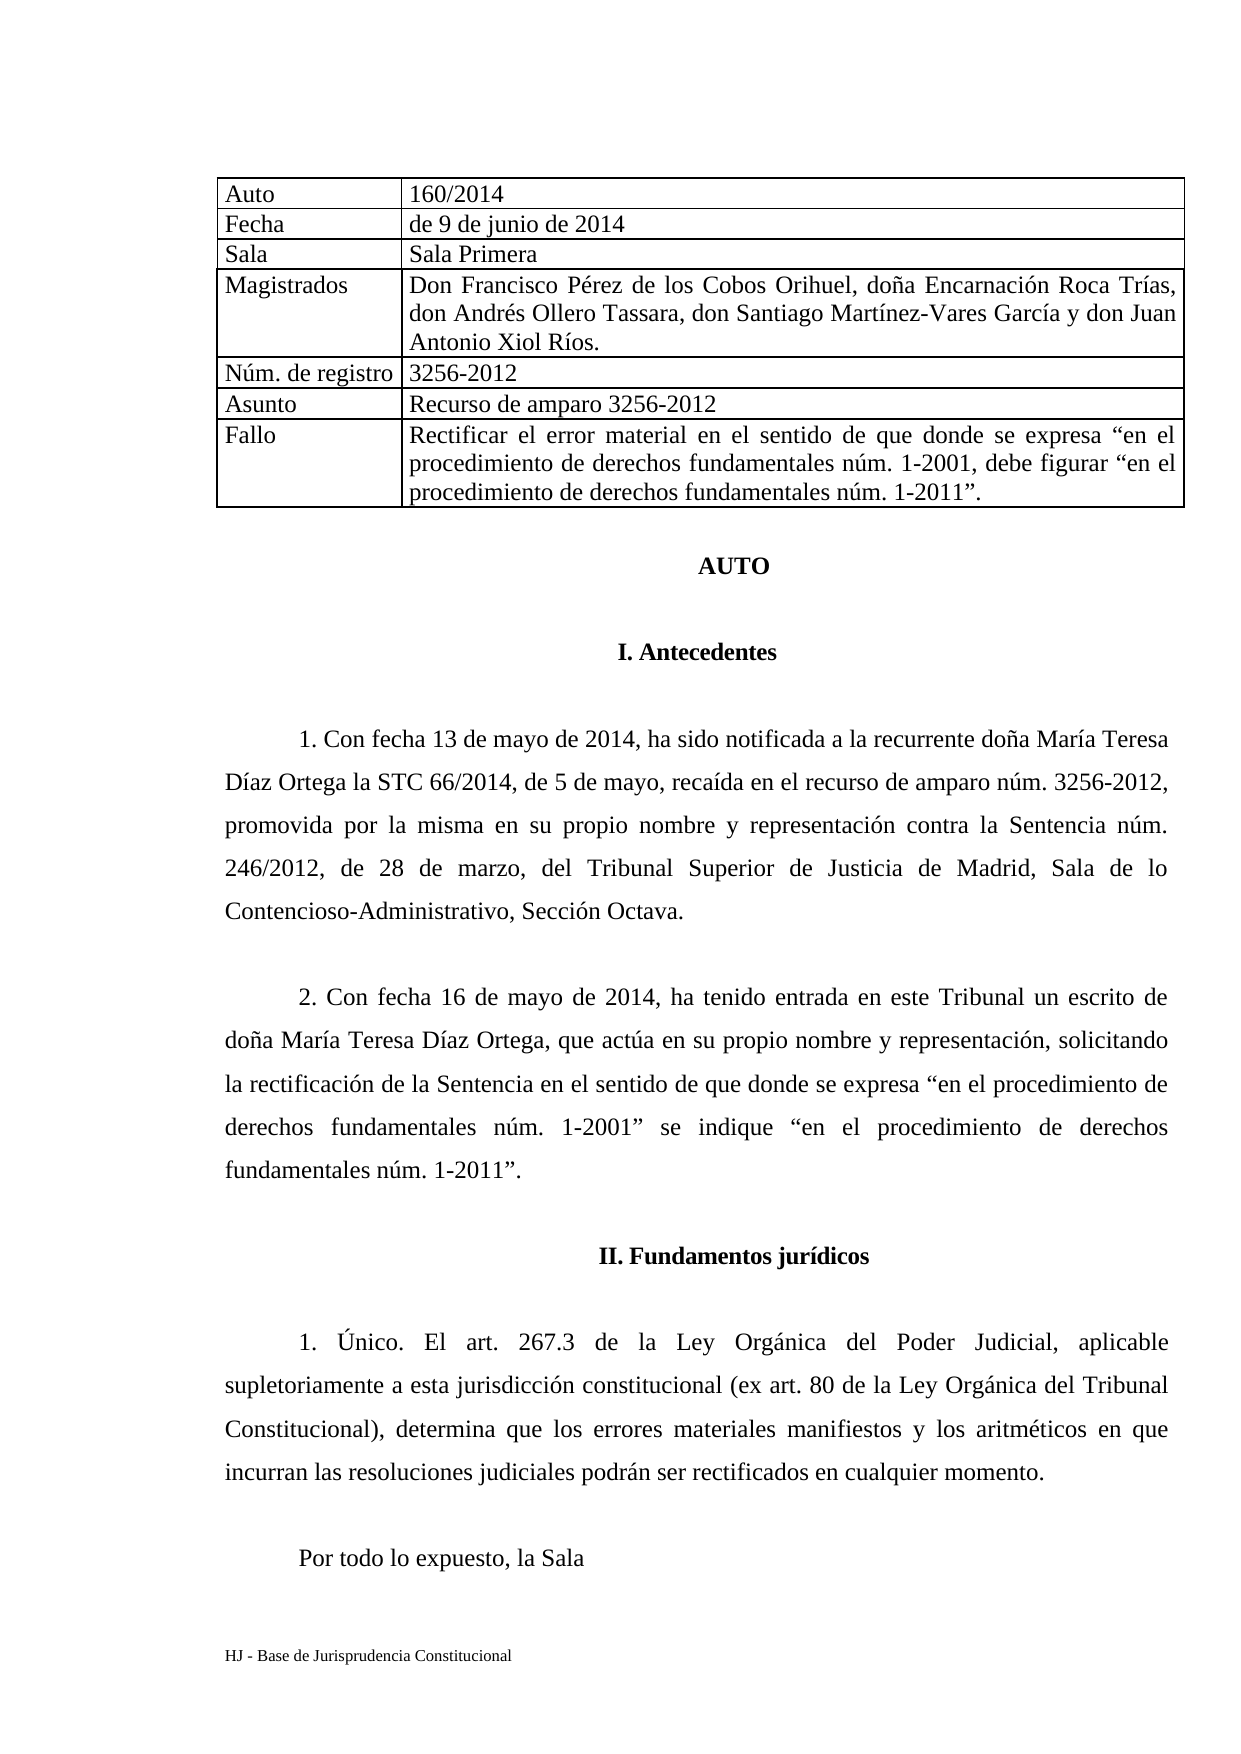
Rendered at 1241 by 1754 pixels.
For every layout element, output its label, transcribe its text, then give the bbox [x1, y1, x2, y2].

table_cell 3256-2012 [403, 358, 1183, 387]
text 2. Con fecha 16 de mayo de 2014, ha tenido entrada en este Tribunal un escrito de doña María Teresa Díaz Ortega, que actúa en su propio nombre y representación, solicitando la rectificación de la Sentencia en el sentido de que donde se expresa “en el procedimiento de derechos fundamentales núm. 1-2001” se indique “en el procedimiento de derechos fundamentales núm. 1-2011”. [224, 982, 1169, 1184]
table_cell Recurso de amparo 3256-2012 [403, 389, 1183, 418]
table_cell Núm. de registro [218, 358, 401, 387]
table_cell Sala Primera [402, 240, 1184, 268]
text I. Antecedentes [224, 637, 1169, 666]
table_cell Fecha [218, 209, 401, 238]
table_cell Magistrados [218, 270, 401, 356]
subtitle II. Fundamentos jurídicos [224, 1241, 1169, 1270]
text 1. Único. El art. 267.3 de la Ley Orgánica del Poder Judicial, aplicable supletoriamente a esta jurisdicción constitucional (ex art. 80 de la Ley Orgánica del Tribunal Constitucional), determina que los errores materiales manifiestos y los aritméticos en que incurran las resoluciones judiciales podrán ser rectificados en cualquier momento. [224, 1327, 1169, 1486]
table_cell Sala [218, 240, 401, 268]
text AUTO [224, 551, 1169, 580]
text 1. Con fecha 13 de mayo de 2014, ha sido notificada a la recurrente doña María Teresa Díaz Ortega la STC 66/2014, de 5 de mayo, recaída en el recurso de amparo núm. 3256-2012, promovida por la misma en su propio nombre y representación contra la Sentencia núm. 246/2012, de 28 de marzo, del Tribunal Superior de Justicia de Madrid, Sala de lo Contencioso-Administrativo, Sección Octava. [224, 724, 1169, 925]
text Por todo lo expuesto, la Sala [224, 1543, 1169, 1572]
table_cell Rectificar el error material en el sentido de que donde se expresa “en el procedimiento de derechos fundamentales núm. 1-2001, debe figurar “en el procedimiento de derechos fundamentales núm. 1-2011”. [403, 420, 1183, 506]
table_cell Don Francisco Pérez de los Cobos Orihuel, doña Encarnación Roca Trías, don Andrés Ollero Tassara, don Santiago Martínez-Vares García y don Juan Antonio Xiol Ríos. [403, 270, 1183, 356]
table_header Auto [218, 179, 401, 207]
table_cell Fallo [218, 420, 401, 506]
table_cell Asunto [218, 389, 401, 418]
table_header 160/2014 [402, 179, 1184, 207]
table_cell de 9 de junio de 2014 [402, 209, 1184, 238]
